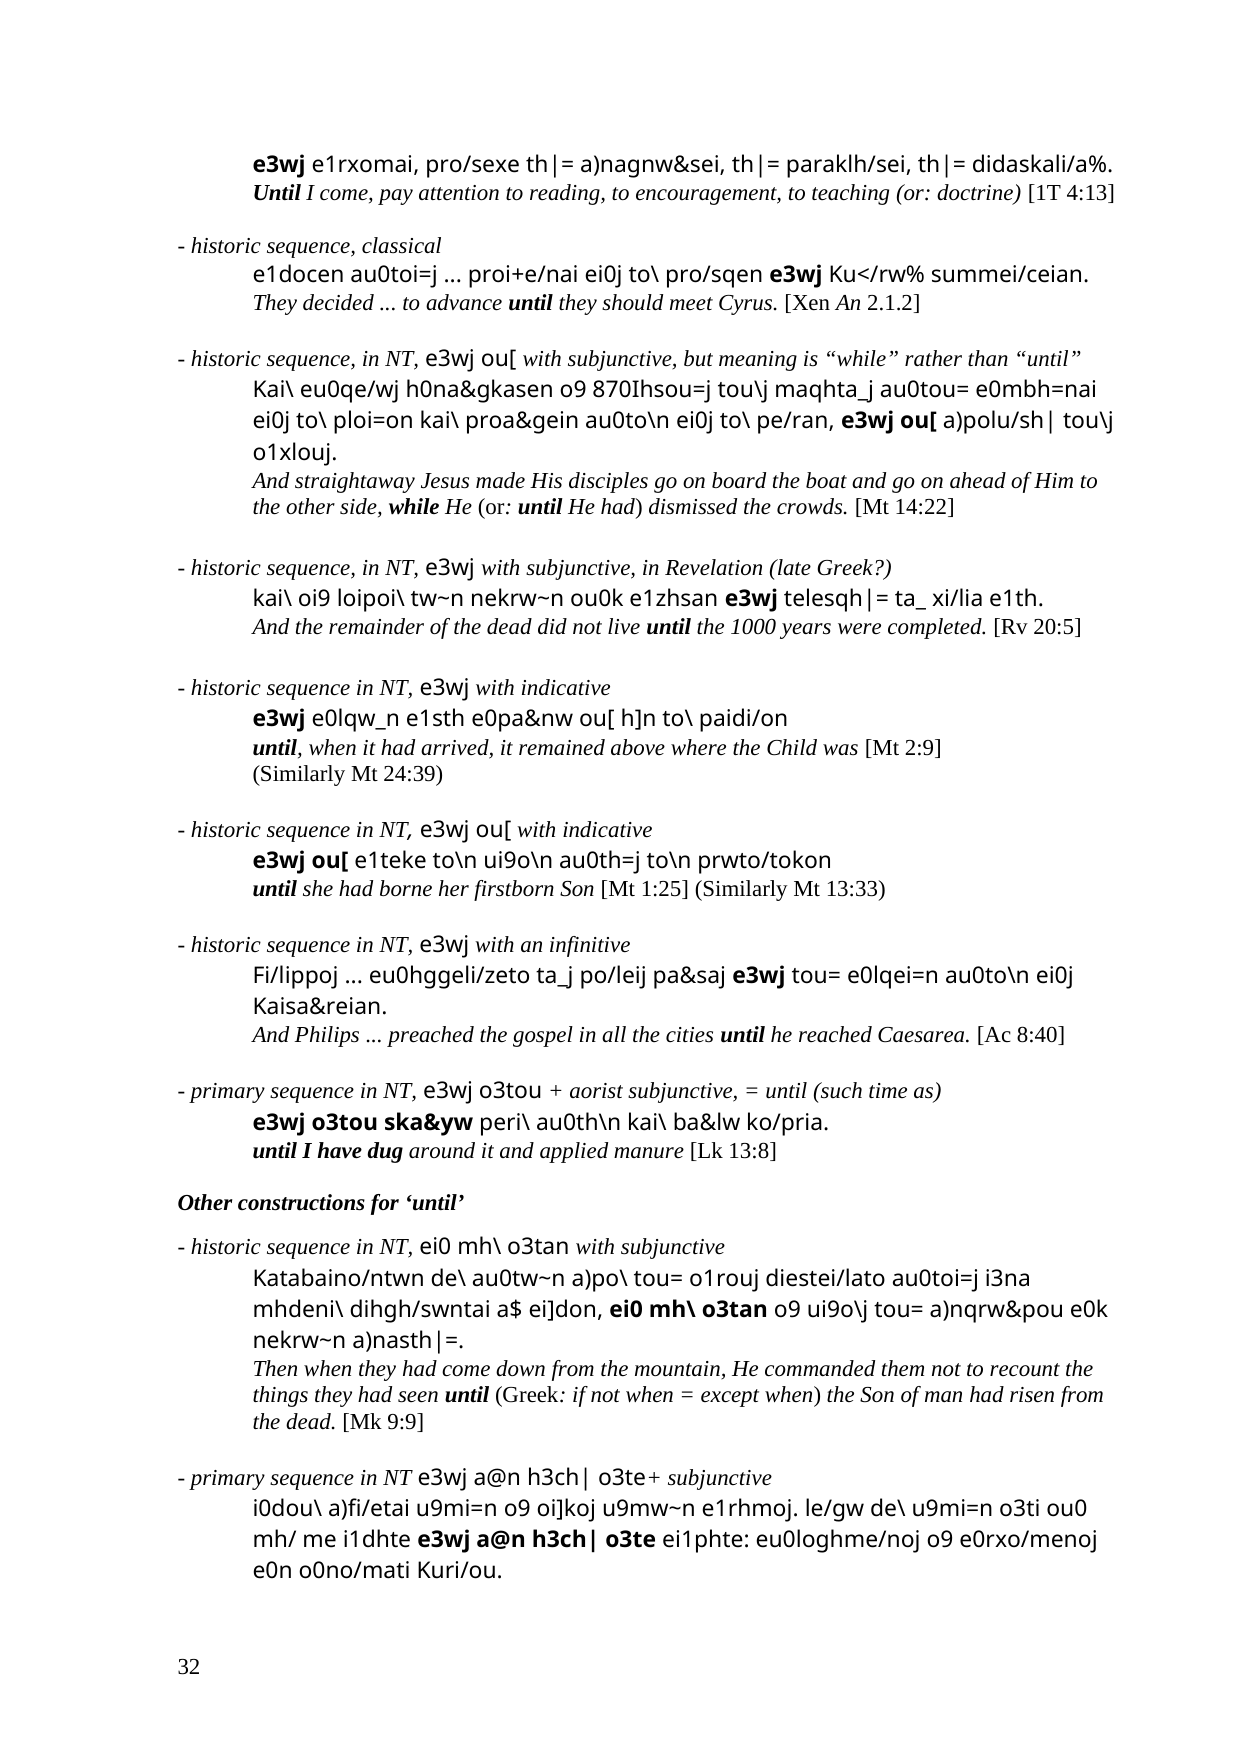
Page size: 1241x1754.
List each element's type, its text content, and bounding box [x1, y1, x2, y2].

text And the remainder of the dead did not live until the 1000 years were completed. [Rv 20:5] [252, 613, 1122, 640]
text until she had borne her firstborn Son [Mt 1:25] (Similarly Mt 13:33) [177, 875, 1122, 901]
text kai\ oi9 loipoi\ tw~n nekrw~n ou0k e1zhsan e3wj telesqh|= ta_ xi/lia e1th. [252, 582, 1122, 613]
text And Philips ... preached the gospel in all the cities until he reached Caesarea. [Ac 8:40] [252, 1022, 1122, 1048]
text - primary sequence in NT e3wj a@n h3ch| o3te+ subjunctive [177, 1461, 1122, 1492]
text - primary sequence in NT, e3wj o3tou + aorist subjunctive, = until (such time as) [177, 1074, 1122, 1106]
text - historic sequence in NT, ei0 mh\ o3tan with subjunctive [177, 1230, 1122, 1261]
text e3wj e1rxomai, pro/sexe th|= a)nagnw&sei, th|= paraklh/sei, th|= didaskali/a%. [177, 148, 1122, 179]
text until I have dug around it and applied manure [Lk 13:8] [252, 1137, 1122, 1163]
text They decided ... to advance until they should meet Cyrus. [Xen An 2.1.2] [177, 289, 1122, 316]
text Until I come, pay attention to reading, to encouragement, to teaching (or: doctrine) [1T 4:13] [177, 179, 1122, 205]
text - historic sequence, in NT, e3wj with subjunctive, in Revelation (late Greek?) [177, 551, 1122, 582]
text e3wj o3tou ska&yw peri\ au0th\n kai\ ba&lw ko/pria. [252, 1106, 1122, 1137]
text e3wj e0lqw_n e1sth e0pa&nw ou[ h]n to\ paidi/on [177, 702, 1122, 733]
text Then when they had come down from the mountain, He commanded them not to recount the things they had seen until (Greek: if not when = except when) the Son of man had risen from the dead. [Mk 9:9] [252, 1355, 1122, 1434]
text e1docen au0toi=j ... proi+e/nai ei0j to\ pro/sqen e3wj Ku</rw% summei/ceian. [177, 258, 1122, 289]
text - historic sequence in NT, e3wj with indicative [177, 671, 1122, 702]
text - historic sequence in NT, e3wj with an infinitive [177, 928, 1122, 959]
text - historic sequence in NT, e3wj ou[ with indicative [177, 813, 1122, 844]
text i0dou\ a)fi/etai u9mi=n o9 oi]koj u9mw~n e1rhmoj. le/gw de\ u9mi=n o3ti ou0 mh/ me i1dhte e3wj a@n h3ch| o3te ei1phte: eu0loghme/noj o9 e0rxo/menoj e0n o0no/mati Kuri/ou. [252, 1492, 1122, 1586]
text until, when it had arrived, it remained above where the Child was [Mt 2:9] [252, 733, 1122, 760]
text Fi/lippoj ... eu0hggeli/zeto ta_j po/leij pa&saj e3wj tou= e0lqei=n au0to\n ei0j Kaisa&reian. [252, 959, 1122, 1022]
text e3wj ou[ e1teke to\n ui9o\n au0th=j to\n prwto/tokon [177, 844, 1122, 875]
text And straightaway Jesus made His disciples go on board the boat and go on ahead of Him to the other side, while He (or: until He had) dismissed the crowds. [Mt 14:22] [252, 467, 1122, 520]
text - historic sequence, in NT, e3wj ou[ with subjunctive, but meaning is “while” rather than “until” [177, 342, 1122, 373]
text (Similarly Mt 24:39) [252, 760, 1122, 786]
text Kai\ eu0qe/wj h0na&gkasen o9 870Ihsou=j tou\j maqhta_j au0tou= e0mbh=nai ei0j to\ ploi=on kai\ proa&gein au0to\n ei0j to\ pe/ran, e3wj ou[ a)polu/sh| tou\j o1xlouj. [252, 373, 1122, 467]
text Katabaino/ntwn de\ au0tw~n a)po\ tou= o1rouj diestei/lato au0toi=j i3na mhdeni\ dihgh/swntai a$ ei]don, ei0 mh\ o3tan o9 ui9o\j tou= a)nqrw&pou e0k nekrw~n a)nasth|=. [252, 1261, 1122, 1355]
text Other constructions for ‘until’ [177, 1189, 1122, 1216]
text - historic sequence, classical [177, 232, 1122, 258]
